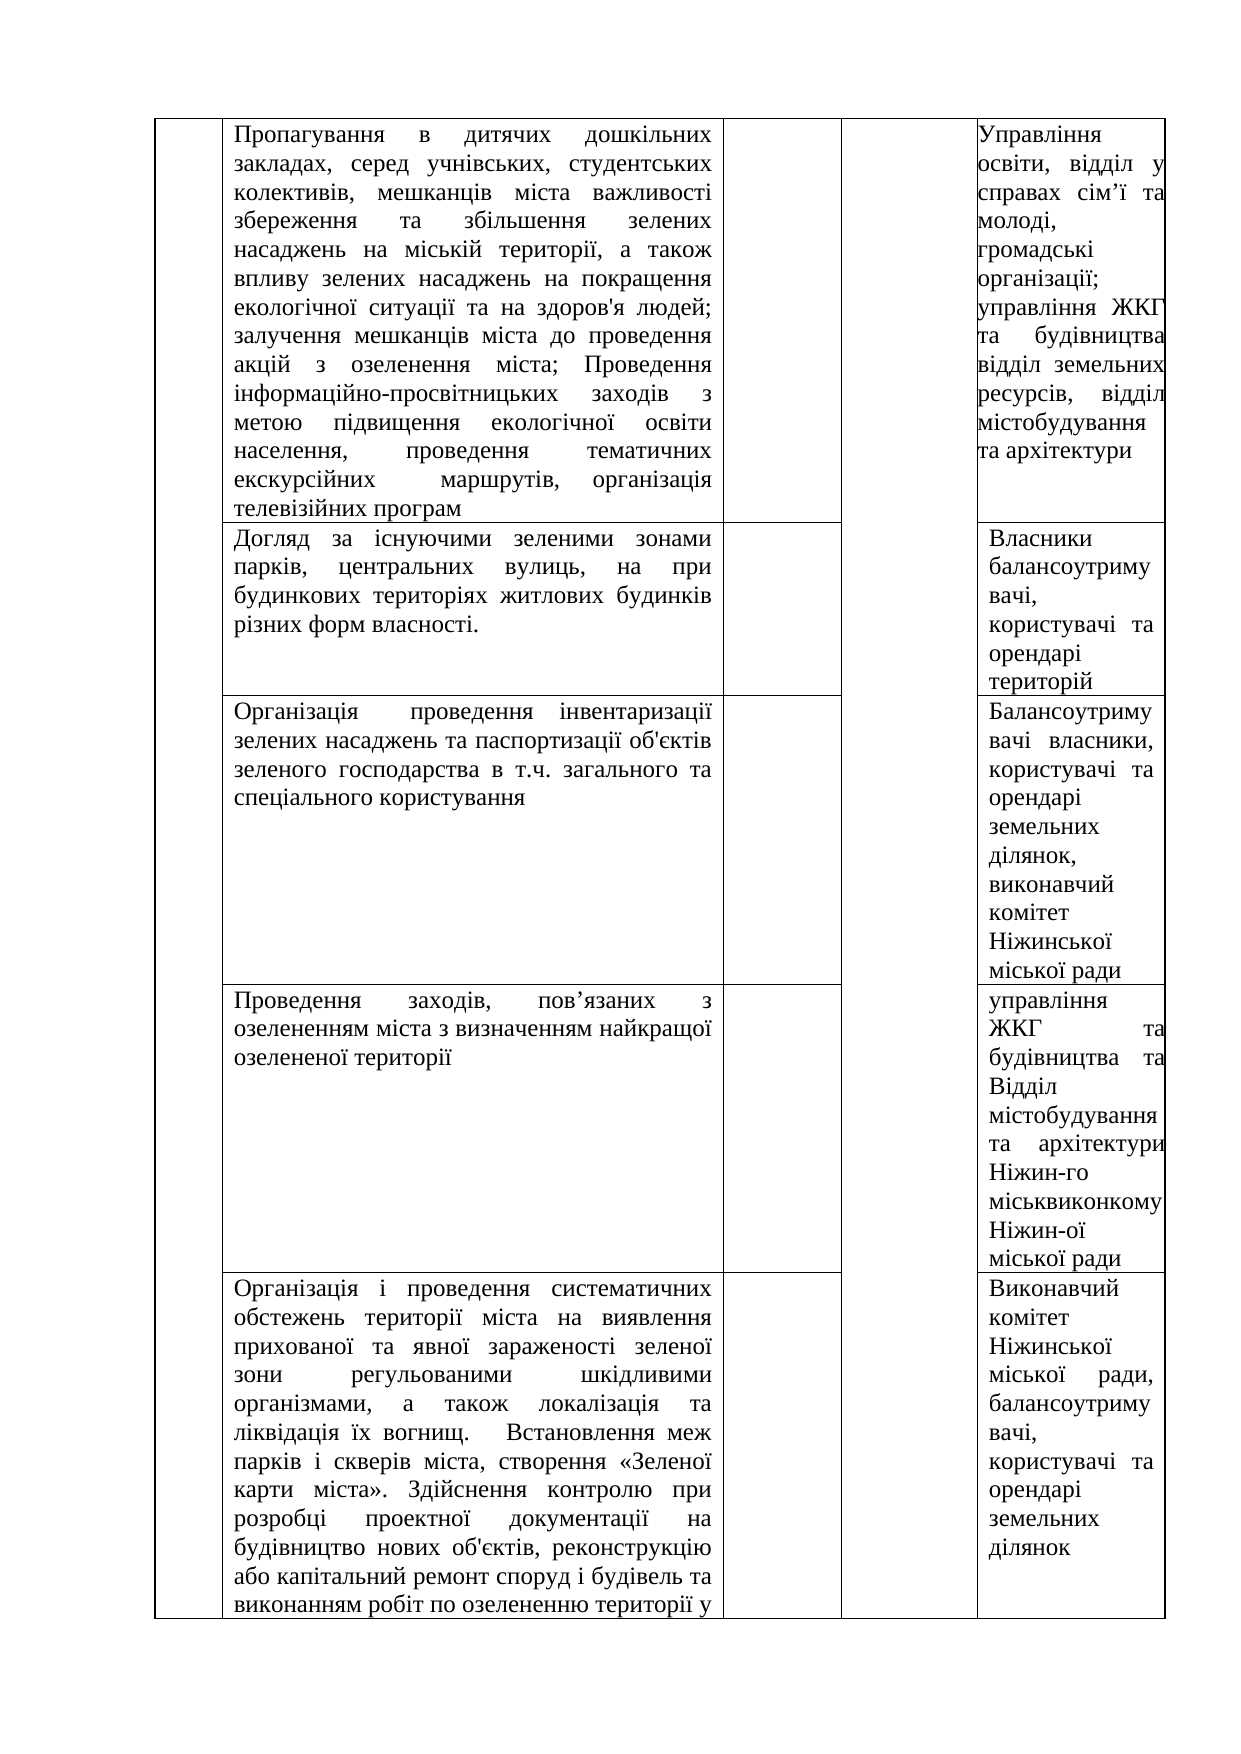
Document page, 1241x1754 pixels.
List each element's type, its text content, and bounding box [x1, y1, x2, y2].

table_cell управління ЖКГ та будівництва та Відділ містобудування та архітектури Ніжин-го міськвиконкому Ніжин-ої міської ради [978, 985, 1164, 1272]
table_cell [724, 1273, 841, 1618]
table_cell Управління освіти, відділ у справах сім’ї та молоді, громадські організації; управління ЖКГ та будівництва відділ земельних ресурсів, відділ містобудування та архітектури [978, 119, 1164, 522]
table_cell Догляд за існуючими зеленими зонами парків, центральних вулиць, на при будинкових територіях житлових будинків різних форм власності. [223, 523, 723, 695]
table_cell Проведення заходів, пов’язаних з озелененням міста з визначенням найкращої озелененої території [223, 985, 723, 1272]
table_cell Пропагування в дитячих дошкільних закладах, серед учнівських, студентських колективів, мешканців міста важливості збереження та збільшення зелених насаджень на міській території, а також впливу зелених насаджень на покращення екологічної ситуації та на здоров'я людей; залучення мешканців міста до проведення акцій з озеленення міста; Проведення інформаційно-просвітницьких заходів з метою підвищення екологічної освіти населення, проведення тематичних екскурсійних маршрутів, організація телевізійних програм [223, 119, 723, 522]
table_cell Організація проведення інвентаризації зелених насаджень та паспортизації об'єктів зеленого господарства в т.ч. загального та спеціального користування [223, 696, 723, 984]
table_cell Власники балансоутримувачі, користувачі та орендарі територій [978, 523, 1164, 695]
table_cell [724, 523, 841, 695]
table_cell [724, 985, 841, 1272]
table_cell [223, 1273, 723, 1618]
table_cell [978, 1273, 1164, 1618]
table_cell [724, 119, 841, 522]
table_cell Балансоутримувачі власники, користувачі та орендарі земельних ділянок, виконавчий комітет Ніжинської міської ради [978, 696, 1164, 984]
table_cell [724, 696, 841, 984]
